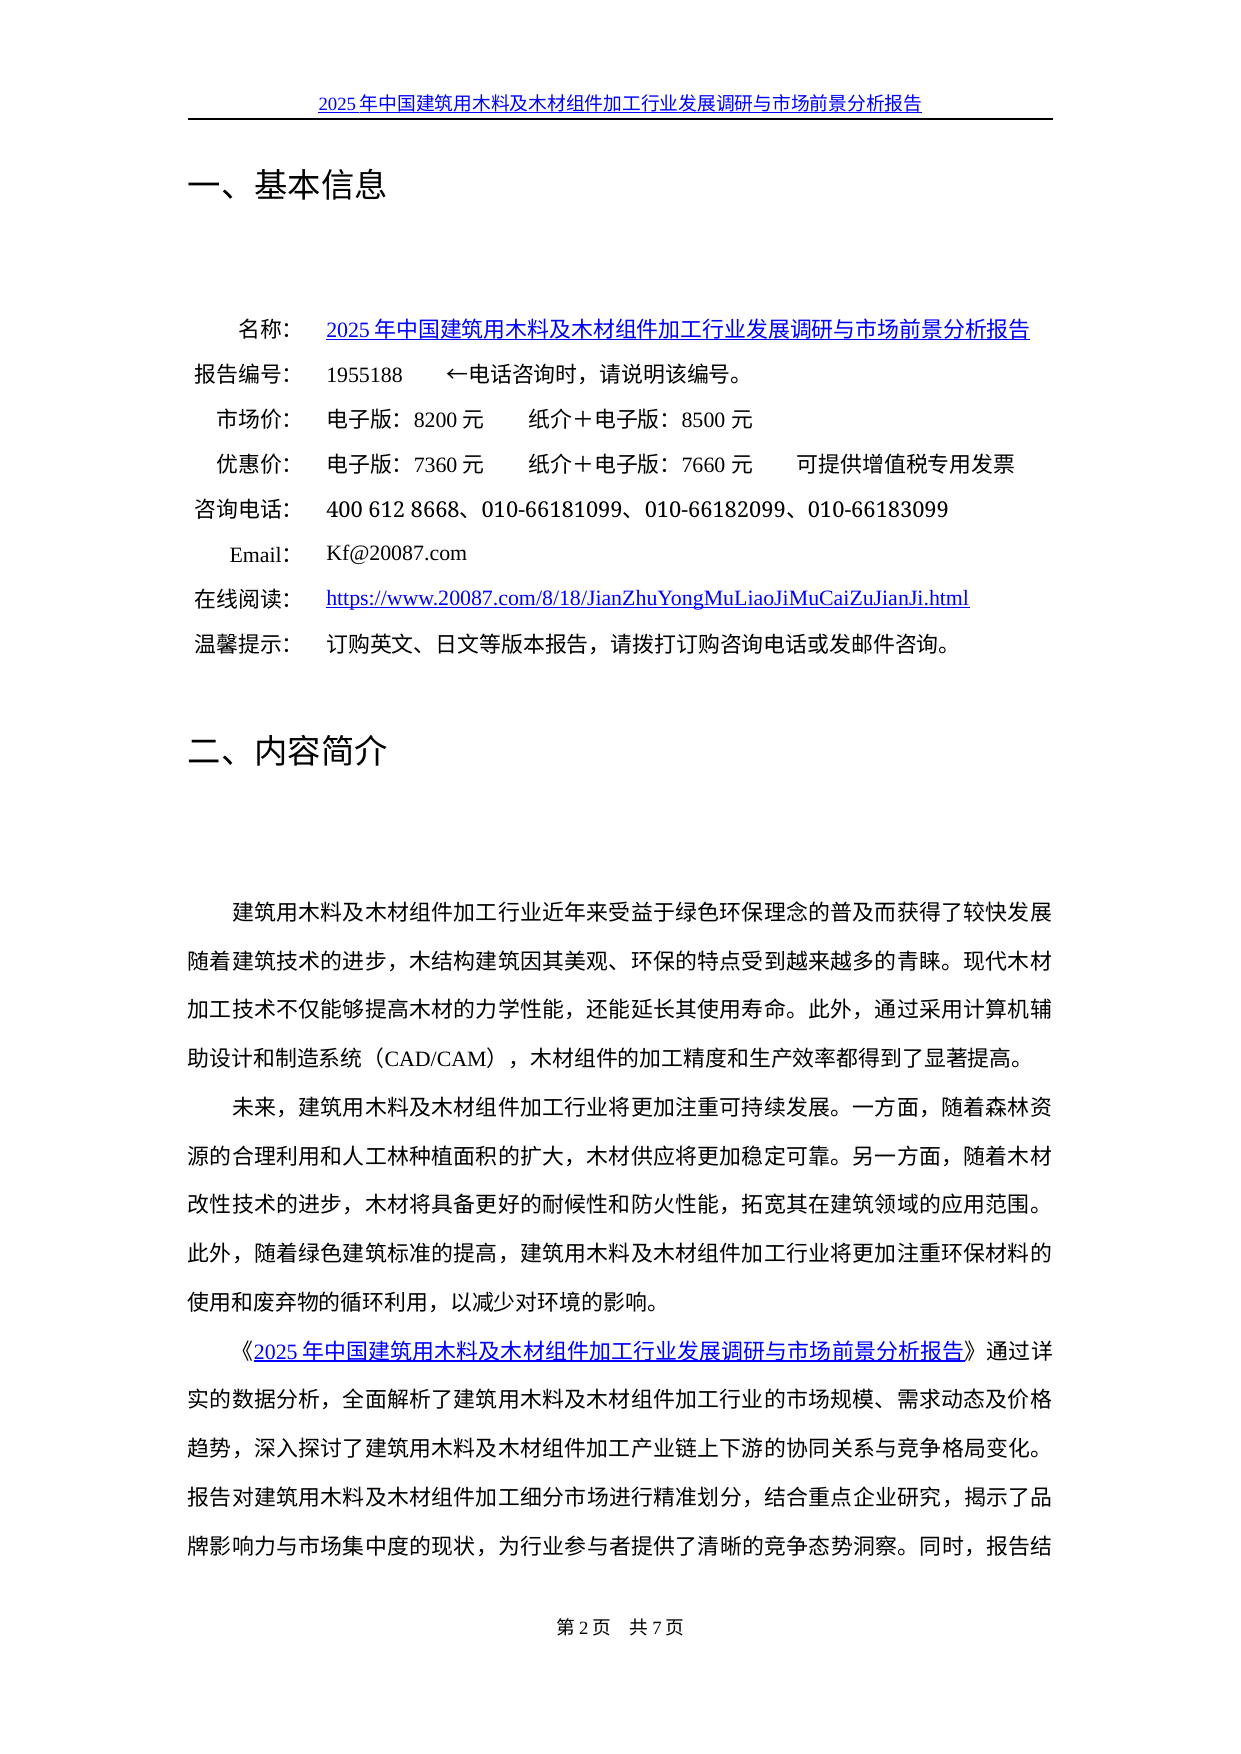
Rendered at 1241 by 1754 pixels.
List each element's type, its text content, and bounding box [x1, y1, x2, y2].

title 二、内容简介 [187, 717, 1053, 782]
table_header 2025年中国建筑用木料及木材组件加工行业发展调研与市场前景分析报告 [315, 312, 1073, 357]
table_cell [315, 582, 1073, 627]
title 一、基本信息 [187, 150, 1053, 215]
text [187, 894, 1053, 1561]
table_cell 优惠价： [167, 447, 315, 492]
table_cell 电子版：8200 元 纸介＋电子版：8500 元 [315, 402, 1073, 447]
table_cell 报告编号： [167, 357, 315, 402]
table_cell 400 612 8668、010-66181099、010-66182099、010-66183099 [315, 492, 1073, 537]
table_cell 咨询电话： [167, 492, 315, 537]
table_cell 1955188 ←电话咨询时，请说明该编号。 [315, 357, 1073, 402]
table_cell 在线阅读： [167, 582, 315, 627]
table_cell 温馨提示： [167, 627, 315, 672]
table_cell Kf@20087.com [315, 537, 1073, 582]
table_cell 订购英文、日文等版本报告，请拨打订购咨询电话或发邮件咨询。 [315, 627, 1073, 672]
table_cell 市场价： [167, 402, 315, 447]
table_cell Email： [167, 537, 315, 582]
table_cell 电子版：7360 元 纸介＋电子版：7660 元 可提供增值税专用发票 [315, 447, 1073, 492]
table_header 名称： [167, 312, 315, 357]
